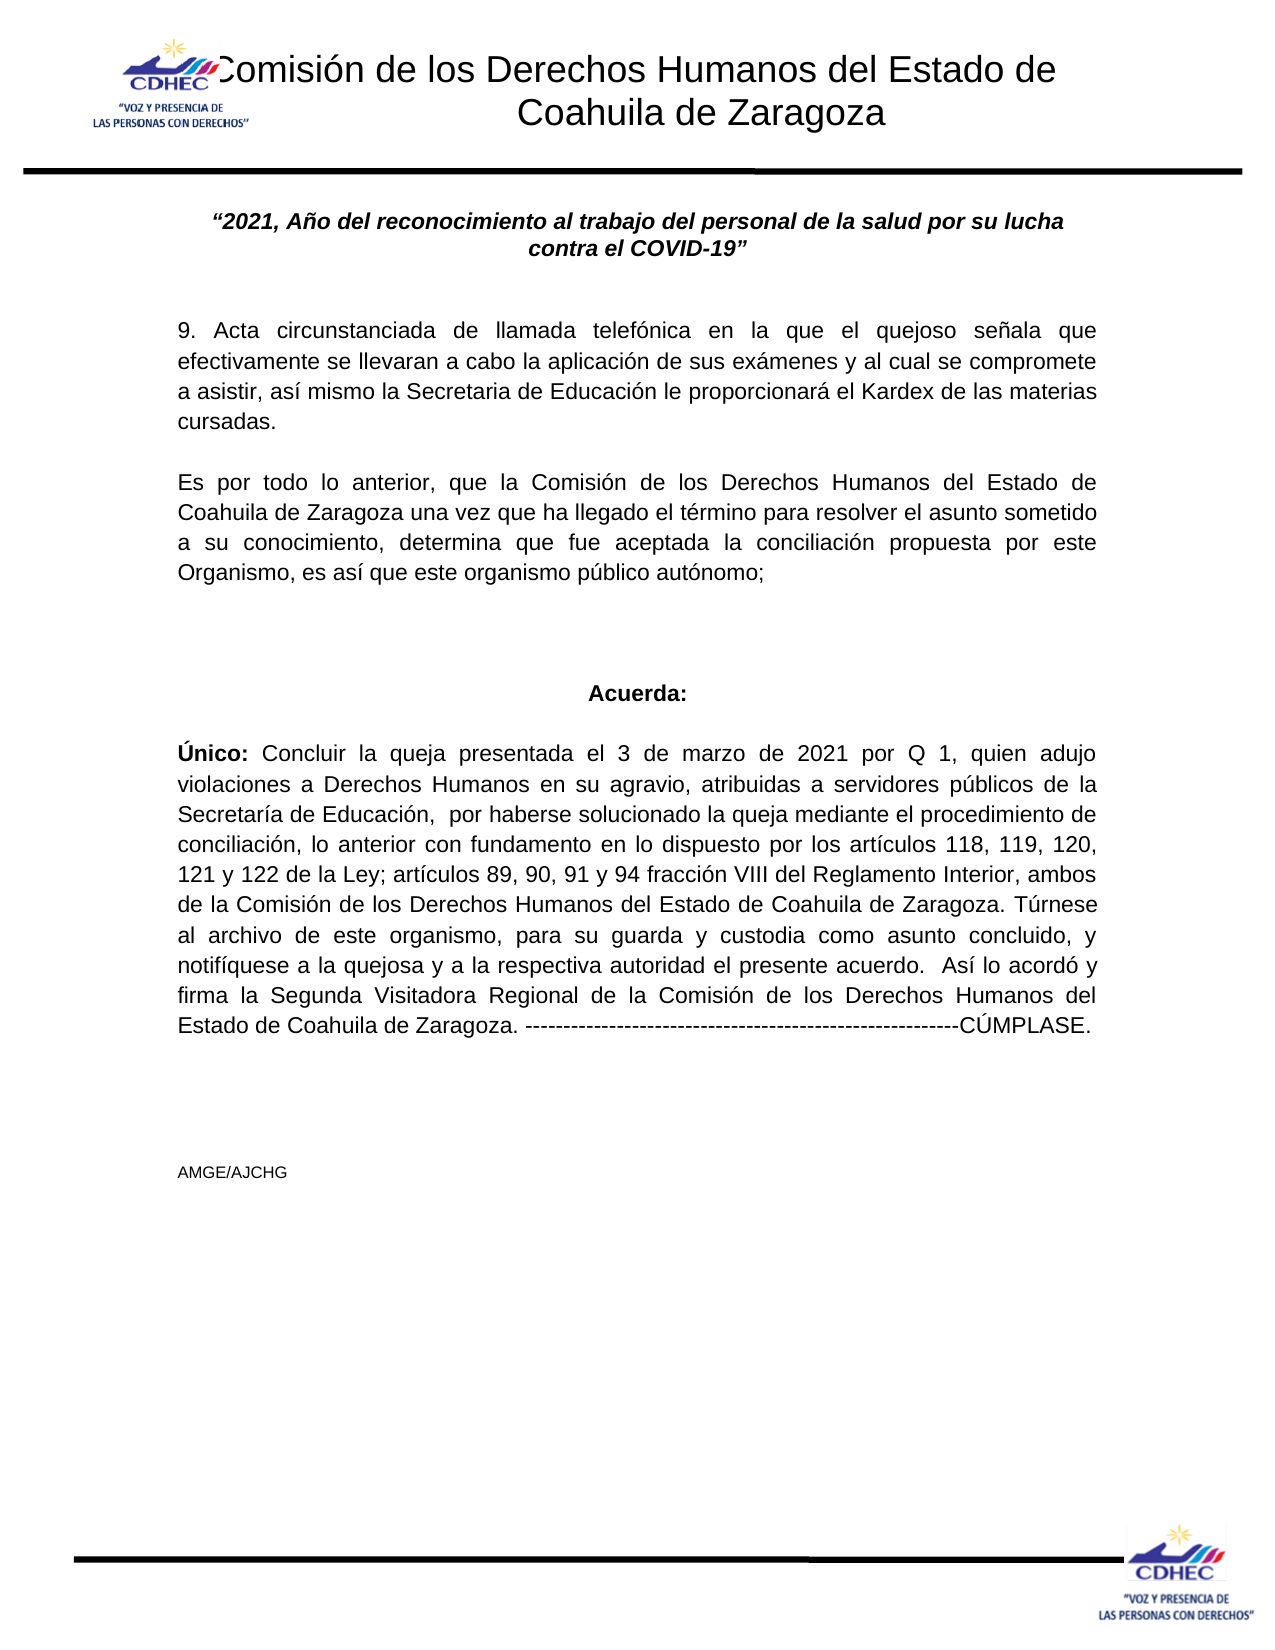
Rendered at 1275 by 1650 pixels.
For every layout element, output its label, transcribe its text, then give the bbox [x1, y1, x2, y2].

text 9. Acta circunstanciada de llamada telefónica en la que el quejoso señala que efectivamente se llevaran a cabo la aplicación de sus exámenes y al cual se compromete a asistir, así mismo la Secretaria de Educación le proporcionará el Kardex de las materias cursadas. [177, 317, 1098, 434]
text Acuerda: [177, 680, 1098, 706]
text Es por todo lo anterior, que la Comisión de los Derechos Humanos del Estado de Coahuila de Zaragoza una vez que ha llegado el término para resolver el asunto sometido a su conocimiento, determina que fue aceptada la conciliación propuesta por este Organismo, es así que este organismo público autónomo; [177, 468, 1098, 586]
text AMGE/AJCHG [177, 1163, 1098, 1182]
picture [1093, 1524, 1256, 1628]
text Único: Concluir la queja presentada el 3 de marzo de 2021 por Q 1, quien adujo violaciones a Derechos Humanos en su agravio, atribuidas a servidores públicos de la Secretaría de Educación, por haberse solucionado la queja mediante el procedimiento de conciliación, lo anterior con fundamento en lo dispuesto por los artículos 118, 119, 120, 121 y 122 de la Ley; artículos 89, 90, 91 y 94 fracción VIII del Reglamento Interior, ambos de la Comisión de los Derechos Humanos del Estado de Coahuila de Zaragoza. Túrnese al archivo de este organismo, para su guarda y custodia como asunto concluido, y notifíquese a la quejosa y a la respectiva autoridad el presente acuerdo. Así lo acordó y firma la Segunda Visitadora Regional de la Comisión de los Derechos Humanos del Estado de Coahuila de Zaragoza. ---------------------------------------------------------CÚMPLASE. [177, 740, 1098, 1039]
picture [85, 39, 258, 133]
